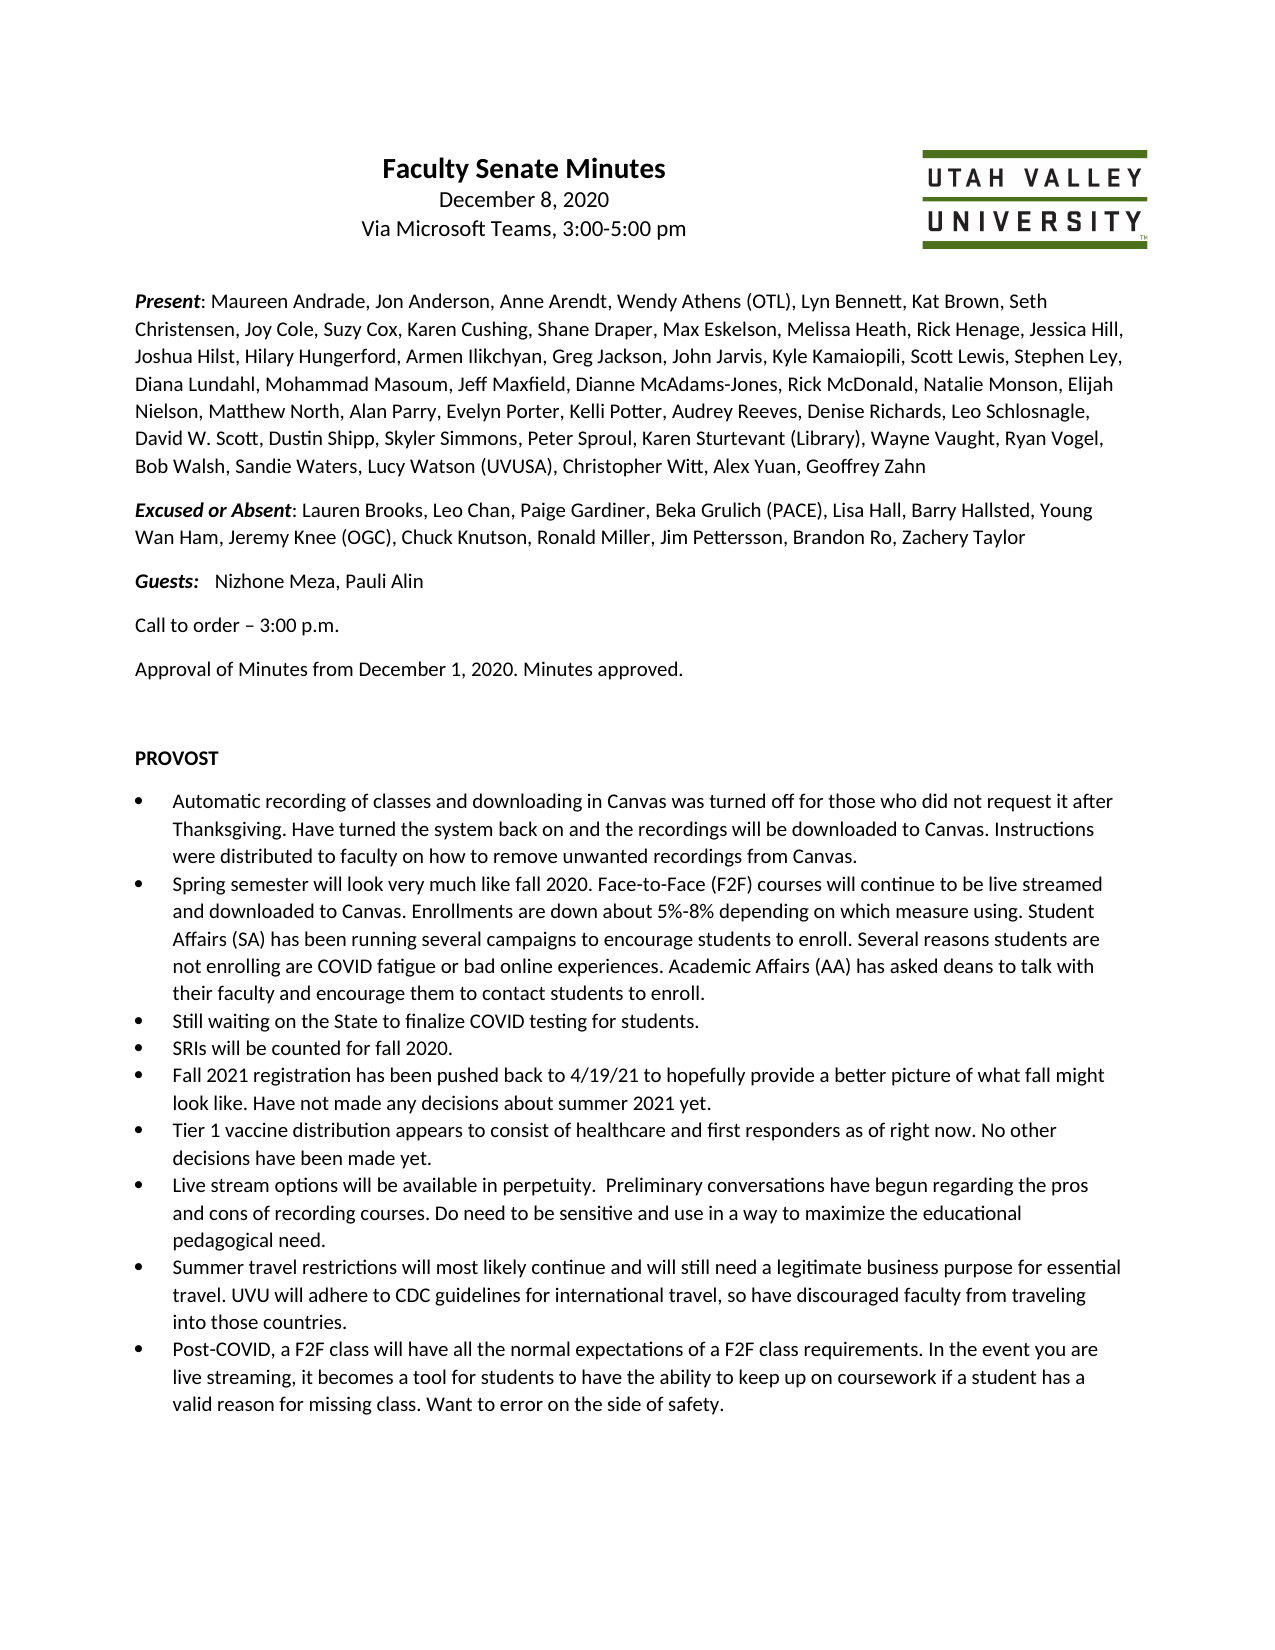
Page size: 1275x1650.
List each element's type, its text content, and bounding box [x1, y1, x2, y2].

list Automatic recording of classes and downloading in Canvas was turned off for those who did not request it after Thanksgiving. Have turned the system back on and the recordings will be downloaded to Canvas. Instructions were distributed to faculty on how to remove unwanted recordings from Canvas. [135, 789, 1125, 869]
list Fall 2021 registration has been pushed back to 4/19/21 to hopefully provide a better picture of what fall might look like. Have not made any decisions about summer 2021 yet. [135, 1063, 1125, 1116]
list Spring semester will look very much like fall 2020. Face-to-Face (F2F) courses will continue to be live streamed and downloaded to Canvas. Enrollments are down about 5%-8% depending on which measure using. Student Affairs (SA) has been running several campaigns to encourage students to enroll. Several reasons students are not enrolling are COVID fatigue or bad online experiences. Academic Affairs (AA) has asked deans to talk with their faculty and encourage them to contact students to enroll. [135, 871, 1125, 1006]
text Via Microsoft Teams, 3:00-5:00 pm [135, 214, 922, 242]
text PROVOST [135, 745, 1125, 770]
text Call to order – 3:00 p.m. [135, 612, 1125, 638]
text Present: Maureen Andrade, Jon Anderson, Anne Arendt, Wendy Athens (OTL), Lyn Bennett, Kat Brown, Seth Christensen, Joy Cole, Suzy Cox, Karen Cushing, Shane Draper, Max Eskelson, Melissa Heath, Rick Henage, Jessica Hill, Joshua Hilst, Hilary Hungerford, Armen Ilikchyan, Greg Jackson, John Jarvis, Kyle Kamaiopili, Scott Lewis, Stephen Ley, Diana Lundahl, Mohammad Masoum, Jeff Maxfield, Dianne McAdams-Jones, Rick McDonald, Natalie Monson, Elijah Nielson, Matthew North, Alan Parry, Evelyn Porter, Kelli Potter, Audrey Reeves, Denise Richards, Leo Schlosnagle, David W. Scott, Dustin Shipp, Skyler Simmons, Peter Sproul, Karen Sturtevant (Library), Wayne Vaught, Ryan Vogel, Bob Walsh, Sandie Waters, Lucy Watson (UVUSA), Christopher Witt, Alex Yuan, Geoffrey Zahn [135, 288, 1125, 478]
list Live stream options will be available in perpetuity. Preliminary conversations have begun regarding the pros and cons of recording courses. Do need to be sensitive and use in a way to maximize the educational pedagogical need. [135, 1172, 1125, 1252]
text Excused or Absent: Lauren Brooks, Leo Chan, Paige Gardiner, Beka Grulich (PACE), Lisa Hall, Barry Hallsted, Young Wan Ham, Jeremy Knee (OGC), Chuck Knutson, Ronald Miller, Jim Pettersson, Brandon Ro, Zachery Taylor [135, 497, 1125, 550]
list Still waiting on the State to finalize COVID testing for students. [135, 1008, 1125, 1033]
text December 8, 2020 [135, 186, 922, 214]
text Approval of Minutes from December 1, 2020. Minutes approved. [135, 657, 1125, 682]
text Guests: Nizhone Meza, Pauli Alin [135, 568, 1125, 594]
list Summer travel restrictions will most likely continue and will still need a legitimate business purpose for essential travel. UVU will adhere to CDC guidelines for international travel, so have discouraged faculty from traveling into those countries. [135, 1254, 1125, 1335]
list Tier 1 vaccine distribution appears to consist of healthcare and first responders as of right now. No other decisions have been made yet. [135, 1117, 1125, 1170]
list SRIs will be counted for fall 2020. [135, 1035, 1125, 1061]
list Post-COVID, a F2F class will have all the normal expectations of a F2F class requirements. In the event you are live streaming, it becomes a tool for students to have the ability to keep up on coursework if a student has a valid reason for missing class. Want to error on the side of safety. [135, 1337, 1125, 1417]
text Faculty Senate Minutes [135, 150, 922, 186]
